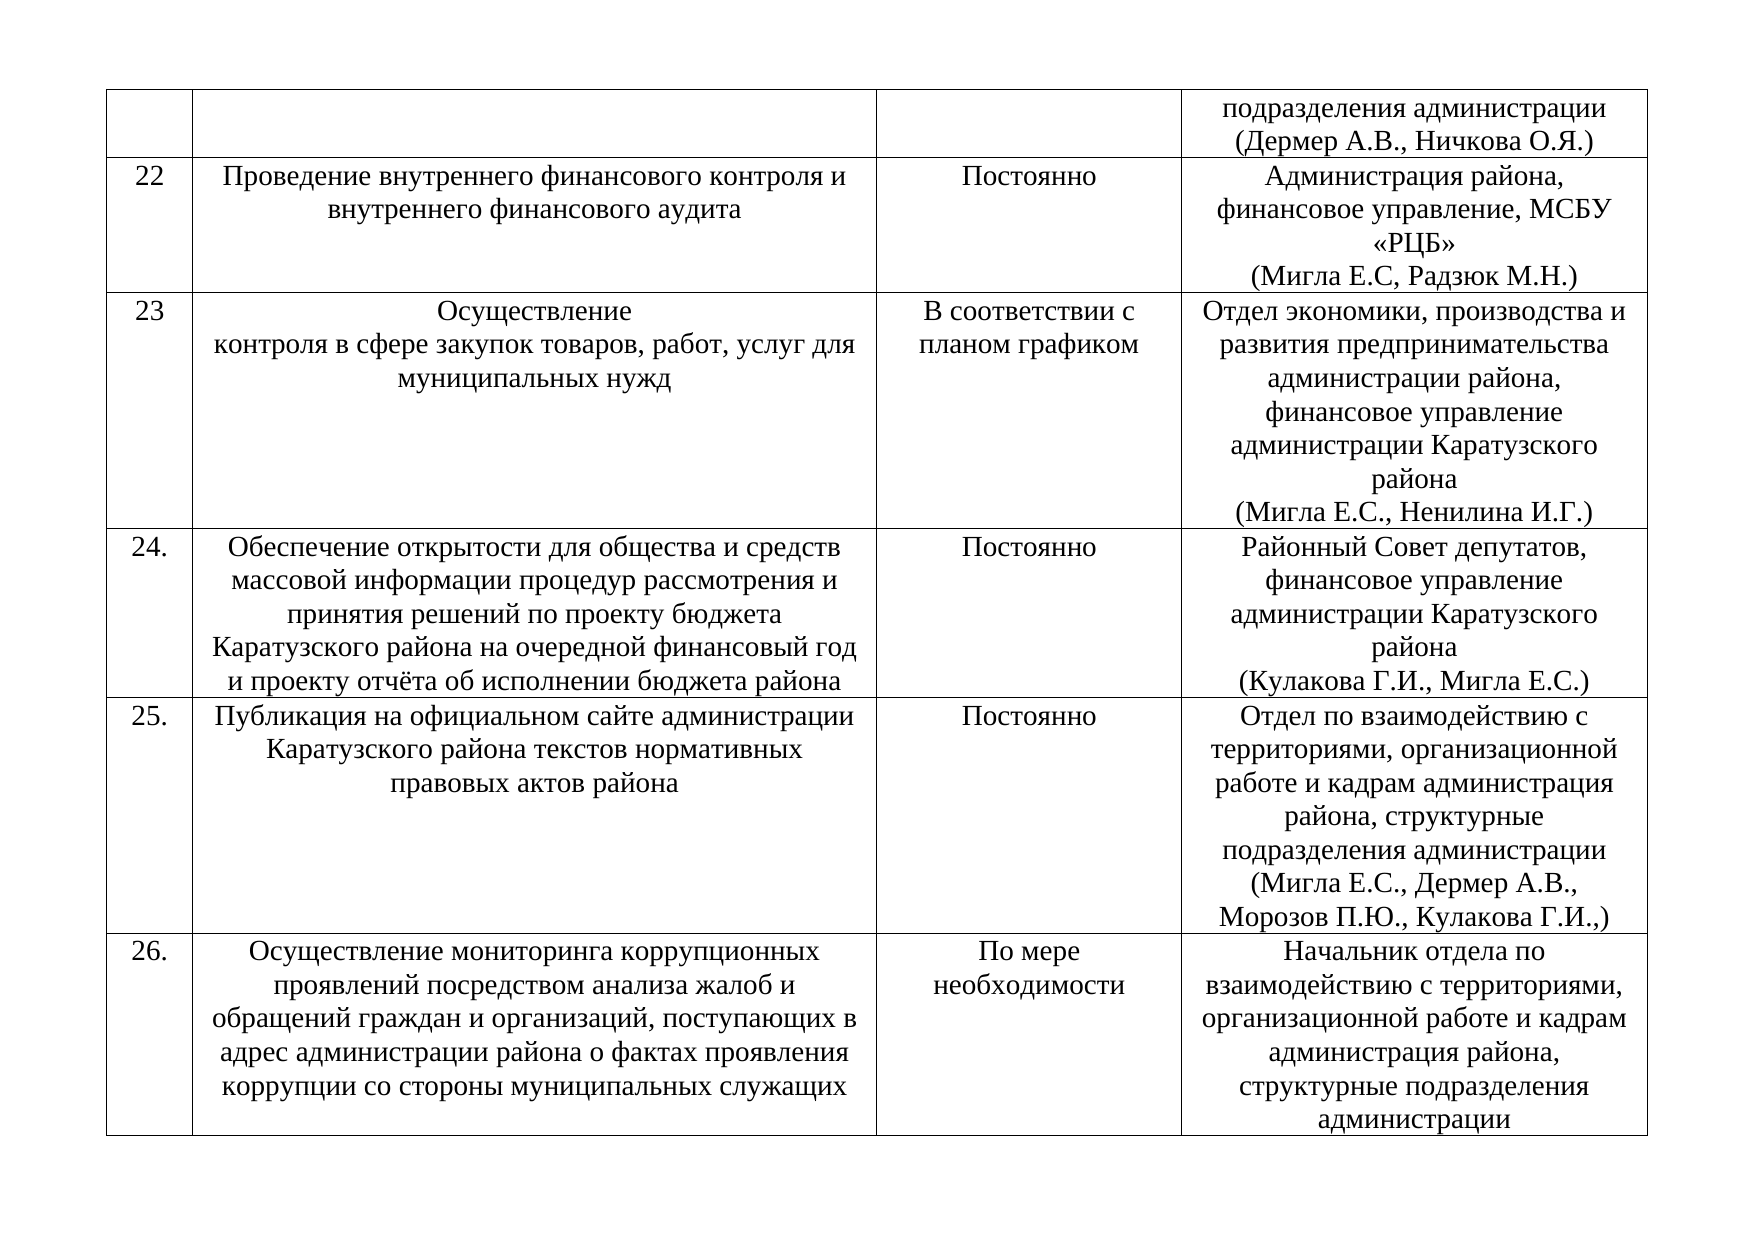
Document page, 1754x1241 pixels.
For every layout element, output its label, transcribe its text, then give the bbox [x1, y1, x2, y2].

table_cell Отдел экономики, производства и развития предпринимательства администрации района, финансовое управление администрации Каратузского района (Мигла Е.С., Ненилина И.Г.) [1182, 293, 1647, 528]
table_cell Осуществление контроля в сфере закупок товаров, работ, услуг для муниципальных нужд [193, 293, 876, 528]
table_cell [877, 90, 1181, 157]
table_cell В соответствии с планом графиком [877, 293, 1181, 528]
table_cell Обеспечение открытости для общества и средств массовой информации процедур рассмотрения и принятия решений по проекту бюджета Каратузского района на очередной финансовый год и проекту отчёта об исполнении бюджета района [193, 529, 876, 697]
table_cell Постоянно [877, 698, 1181, 932]
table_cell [1182, 934, 1647, 1135]
table_cell 26. [107, 934, 192, 1135]
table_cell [1182, 90, 1647, 157]
table_cell 25. [107, 698, 192, 932]
table_cell Администрация района, финансовое управление, МСБУ «РЦБ» (Мигла Е.С, Радзюк М.Н.) [1182, 158, 1647, 292]
table_cell 21 [107, 90, 192, 157]
table_cell 24. [107, 529, 192, 697]
table_cell Постоянно [877, 529, 1181, 697]
table_cell Публикация на официальном сайте администрации Каратузского района текстов нормативных правовых актов района [193, 698, 876, 932]
table_cell 22 [107, 158, 192, 292]
table_cell Районный Совет депутатов, финансовое управление администрации Каратузского района (Кулакова Г.И., Мигла Е.С.) [1182, 529, 1647, 697]
table_cell 23 [107, 293, 192, 528]
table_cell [193, 90, 876, 157]
table_cell Проведение внутреннего финансового контроля и внутреннего финансового аудита [193, 158, 876, 292]
table_cell Постоянно [877, 158, 1181, 292]
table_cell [877, 934, 1181, 1135]
table_cell Отдел по взаимодействию с территориями, организационной работе и кадрам администрация района, структурные подразделения администрации (Мигла Е.С., Дермер А.В., Морозов П.Ю., Кулакова Г.И.,) [1182, 698, 1647, 932]
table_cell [193, 934, 876, 1135]
